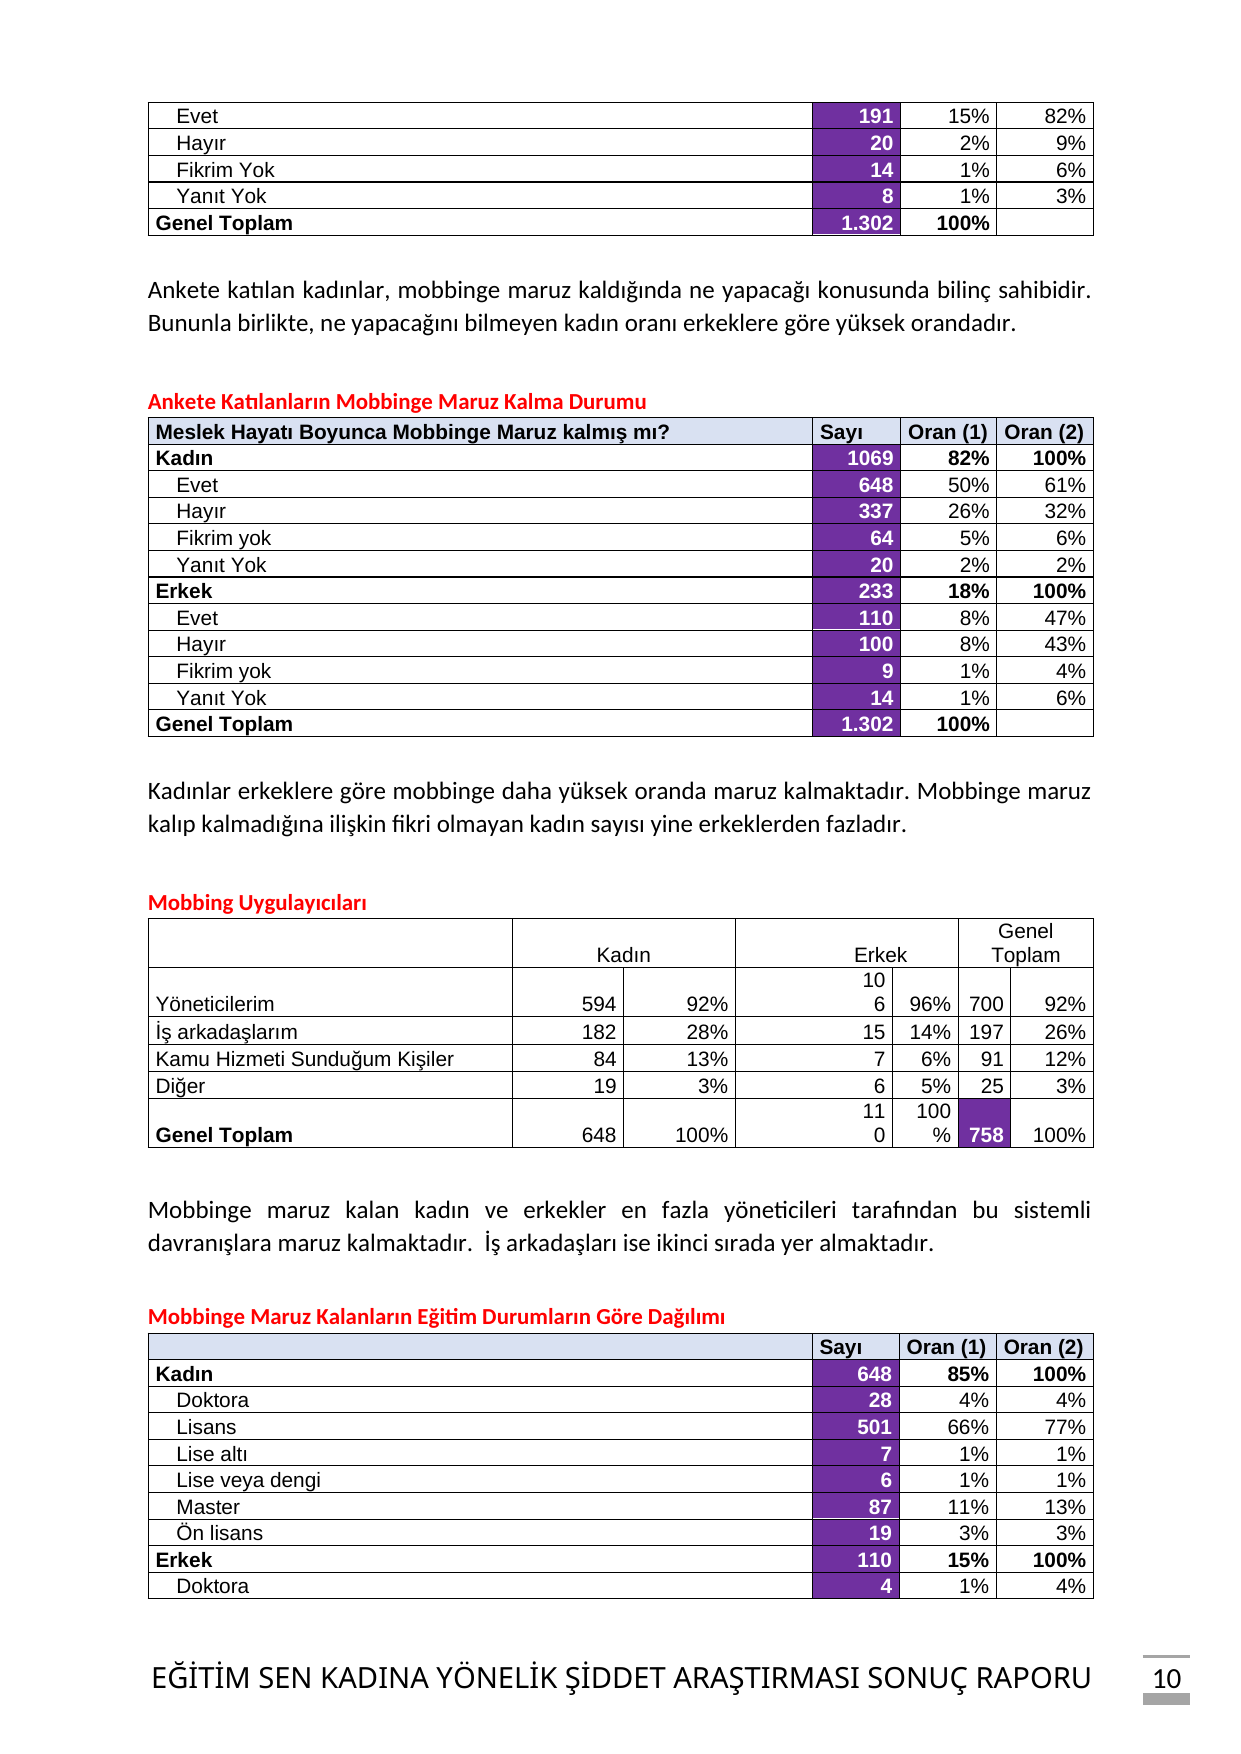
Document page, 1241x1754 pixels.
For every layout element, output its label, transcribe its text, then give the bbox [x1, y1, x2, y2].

table_cell 6% [997, 524, 1093, 550]
table_cell 594 [513, 968, 623, 1016]
table_cell [736, 1017, 847, 1043]
table_cell 11% [900, 1493, 996, 1518]
table_cell [736, 968, 847, 1016]
table_cell 110 [813, 1546, 899, 1572]
table_cell 4% [997, 657, 1093, 683]
table_cell Fikrim yok [149, 657, 812, 683]
table_cell 9 [813, 657, 900, 683]
table_cell Doktora [149, 1573, 812, 1598]
table_cell 26% [901, 498, 996, 523]
table_header Erkek [847, 919, 958, 967]
table_cell 7 [847, 1045, 892, 1071]
table_cell 87 [813, 1493, 899, 1518]
table_header [736, 919, 847, 967]
table_cell 100% [893, 1099, 958, 1147]
table_header Oran (2) [997, 1334, 1093, 1359]
table_cell 1% [900, 1440, 996, 1465]
table_cell [997, 710, 1093, 736]
table_cell 28 [813, 1387, 899, 1412]
table_header Oran (1) [900, 1334, 996, 1359]
table_cell 1.302 [813, 710, 900, 736]
table_cell Kadın [149, 1360, 812, 1386]
table_cell 100% [901, 710, 996, 736]
table_cell 6% [893, 1045, 958, 1071]
table_cell 84 [513, 1045, 623, 1071]
table_cell 20 [813, 129, 900, 155]
table_cell 25 [959, 1072, 1010, 1098]
table_cell 2% [901, 129, 996, 155]
table_cell Kamu Hizmeti Sunduğum Kişiler [149, 1045, 512, 1071]
table_cell 191 [813, 103, 900, 128]
table_cell Master [149, 1493, 812, 1518]
table_cell 92% [1011, 968, 1093, 1016]
table_header [149, 919, 512, 967]
table_cell 13% [997, 1493, 1093, 1518]
table_cell 2% [901, 551, 996, 576]
table_cell 648 [813, 1360, 899, 1386]
table_cell 110 [813, 604, 900, 629]
table_cell 4% [997, 1387, 1093, 1412]
table_cell 100% [901, 209, 996, 234]
table_cell [736, 1045, 847, 1071]
table_cell 501 [813, 1413, 899, 1439]
table_cell 19 [813, 1520, 899, 1545]
table_cell Genel Toplam [149, 1099, 512, 1147]
table_cell [997, 209, 1093, 234]
table_header Meslek Hayatı Boyunca Mobbinge Maruz kalmış mı? [149, 418, 812, 444]
table_cell 1% [901, 156, 996, 181]
table_cell 700 [959, 968, 1010, 1016]
table_cell Hayır [149, 631, 812, 656]
table_header Sayı [813, 1334, 899, 1359]
subtitle Mobbinge Maruz Kalanların Eğitim Durumların Göre Dağılımı [148, 1277, 1093, 1330]
table_cell 100 [813, 631, 900, 656]
table_cell Evet [149, 604, 812, 629]
table_cell 100% [997, 578, 1093, 603]
table_cell Evet [149, 471, 812, 497]
table_cell 7 [813, 1440, 899, 1465]
table_cell [736, 1072, 847, 1098]
table_cell 6 [813, 1466, 899, 1492]
table_cell Yanıt Yok [149, 551, 812, 576]
table_cell 14 [813, 156, 900, 181]
table_cell [736, 1099, 847, 1147]
table_cell 3% [900, 1520, 996, 1545]
table_cell 5% [893, 1072, 958, 1098]
table_cell 100% [1011, 1099, 1093, 1147]
table_cell 106 [847, 968, 892, 1016]
table_cell 61% [997, 471, 1093, 497]
table_cell 82% [997, 103, 1093, 128]
table_cell Genel Toplam [149, 209, 812, 234]
table_cell 1% [901, 657, 996, 683]
table_cell 1% [901, 684, 996, 709]
table_cell 82% [901, 445, 996, 470]
table_cell Erkek [149, 578, 812, 603]
table_cell 1.302 [813, 209, 900, 234]
table_cell Hayır [149, 129, 812, 155]
table_cell Lise altı [149, 1440, 812, 1465]
table_cell 648 [513, 1099, 623, 1147]
table_cell 182 [513, 1017, 623, 1043]
table_cell 19 [513, 1072, 623, 1098]
table_cell 15% [900, 1546, 996, 1572]
table_cell 64 [813, 524, 900, 550]
table_cell Genel Toplam [149, 710, 812, 736]
table_cell 9% [997, 129, 1093, 155]
table_cell Evet [149, 103, 812, 128]
table_cell 15% [901, 103, 996, 128]
table_cell 233 [813, 578, 900, 603]
table_cell 1069 [813, 445, 900, 470]
table_cell 4 [813, 1573, 899, 1598]
table_cell 12% [1011, 1045, 1093, 1071]
table_cell Lise veya dengi [149, 1466, 812, 1492]
table_cell 47% [997, 604, 1093, 629]
table_cell 66% [900, 1413, 996, 1439]
table_cell 100% [997, 445, 1093, 470]
table_cell 85% [900, 1360, 996, 1386]
subtitle Kadınlar erkeklere göre mobbinge daha yüksek oranda maruz kalmaktadır. Mobbinge maruz kalıp kalmadığına ilişkin fikri olmayan kadın sayısı yine erkeklerden fazladır. [148, 775, 1093, 839]
table_cell Ön lisans [149, 1520, 812, 1545]
table_cell 8% [901, 631, 996, 656]
table_cell 32% [997, 498, 1093, 523]
table_cell 14% [893, 1017, 958, 1043]
table_cell 8 [813, 183, 900, 208]
table_cell 100% [997, 1546, 1093, 1572]
subtitle Ankete katılan kadınlar, mobbinge maruz kaldığında ne yapacağı konusunda bilinç sahibidir. Bununla birlikte, ne yapacağını bilmeyen kadın oranı erkeklere göre yüksek orandadır. [148, 274, 1093, 338]
table_cell 13% [624, 1045, 735, 1071]
table_cell 77% [997, 1413, 1093, 1439]
table_cell 100% [624, 1099, 735, 1147]
table_cell 337 [813, 498, 900, 523]
table_cell 4% [997, 1573, 1093, 1598]
table_cell 91 [959, 1045, 1010, 1071]
table_cell Erkek [149, 1546, 812, 1572]
table_cell Lisans [149, 1413, 812, 1439]
table_cell 4% [900, 1387, 996, 1412]
table_cell Fikrim yok [149, 524, 812, 550]
table_cell 1% [900, 1466, 996, 1492]
table_cell İş arkadaşlarım [149, 1017, 512, 1043]
table_cell 6 [847, 1072, 892, 1098]
table_cell 1% [997, 1440, 1093, 1465]
table_header Genel Toplam [959, 919, 1093, 967]
table_cell 110 [847, 1099, 892, 1147]
table_cell 26% [1011, 1017, 1093, 1043]
table_cell Doktora [149, 1387, 812, 1412]
table_cell Yanıt Yok [149, 684, 812, 709]
table_header Oran (1) [901, 418, 996, 444]
table_cell 50% [901, 471, 996, 497]
table_cell 3% [997, 183, 1093, 208]
table_header Sayı [813, 418, 900, 444]
table_cell 6% [997, 156, 1093, 181]
table_header [149, 1334, 812, 1359]
table_cell 758 [959, 1099, 1010, 1147]
table_cell 28% [624, 1017, 735, 1043]
table_cell 3% [624, 1072, 735, 1098]
table_cell 1% [997, 1466, 1093, 1492]
table_cell 20 [813, 551, 900, 576]
table_cell Hayır [149, 498, 812, 523]
table_cell 3% [1011, 1072, 1093, 1098]
table_header Kadın [513, 919, 735, 967]
table_cell Diğer [149, 1072, 512, 1098]
table_cell 96% [893, 968, 958, 1016]
table_cell Yanıt Yok [149, 183, 812, 208]
table_cell Fikrim Yok [149, 156, 812, 181]
table_cell 43% [997, 631, 1093, 656]
table_cell 5% [901, 524, 996, 550]
subtitle Ankete Katılanların Mobbinge Maruz Kalma Durumu [148, 387, 1093, 415]
table_cell 18% [901, 578, 996, 603]
table_cell 197 [959, 1017, 1010, 1043]
table_cell 6% [997, 684, 1093, 709]
table_cell 3% [997, 1520, 1093, 1545]
table_cell 1% [900, 1573, 996, 1598]
table_cell 14 [813, 684, 900, 709]
table_cell 2% [997, 551, 1093, 576]
table_cell Yöneticilerim [149, 968, 512, 1016]
table_cell 100% [997, 1360, 1093, 1386]
subtitle Mobbing Uygulayıcıları [148, 888, 1093, 916]
table_cell 92% [624, 968, 735, 1016]
table_header Oran (2) [997, 418, 1093, 444]
table_cell 648 [813, 471, 900, 497]
text Mobbinge maruz kalan kadın ve erkekler en fazla yöneticileri tarafından bu sistemli davranışlara maruz kalmaktadır. İş arkadaşları ise ikinci sırada yer almaktadır. [148, 1195, 1093, 1258]
table_cell Kadın [149, 445, 812, 470]
table_cell 1% [901, 183, 996, 208]
table_cell 8% [901, 604, 996, 629]
table_cell 15 [847, 1017, 892, 1043]
